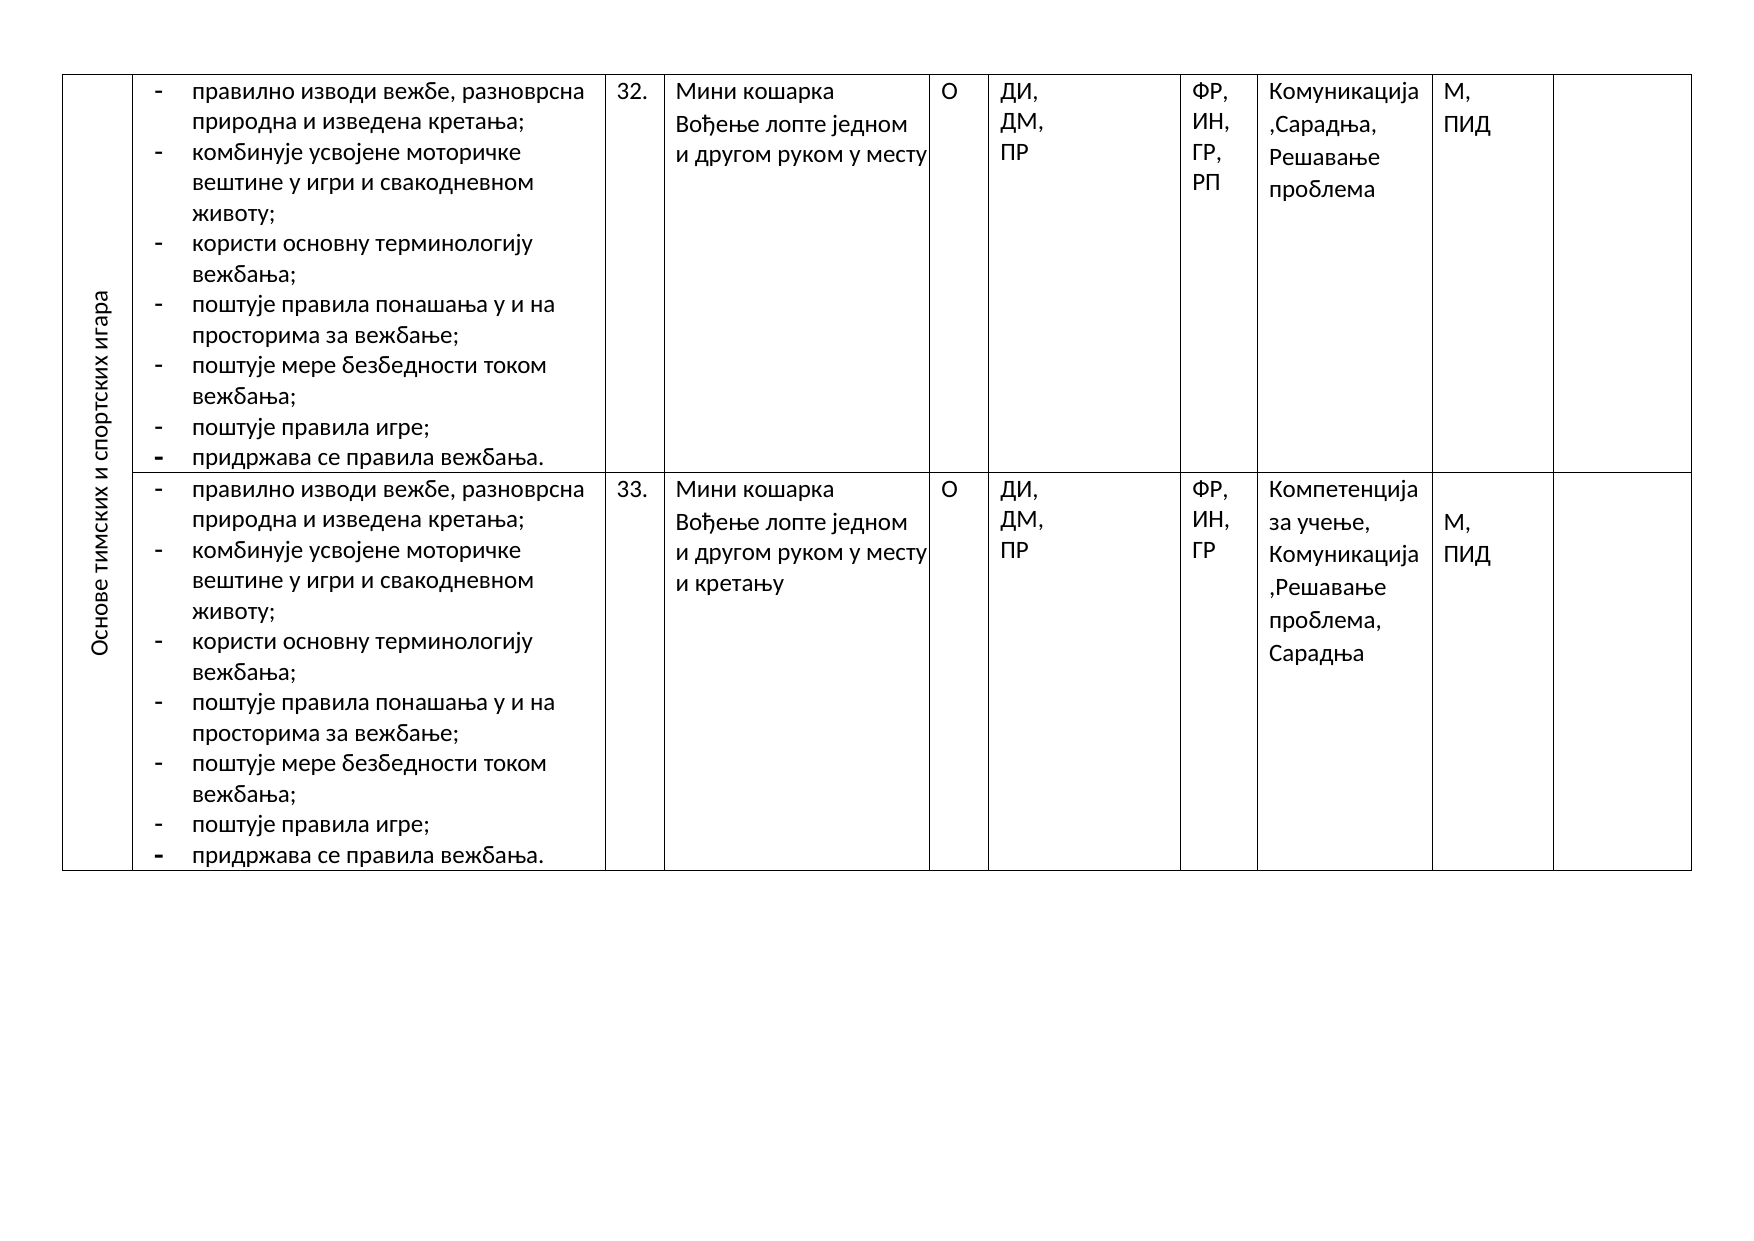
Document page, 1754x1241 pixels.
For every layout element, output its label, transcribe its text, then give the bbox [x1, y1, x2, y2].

table_cell М, ПИД [1433, 473, 1553, 869]
table_cell Мини кошарка Вођење лопте једном и другом руком у месту [665, 75, 929, 472]
table_cell ДИ, ДМ, ПР [989, 473, 1180, 869]
table_cell ФР, ИН, ГР, РП [1181, 75, 1257, 472]
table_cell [63, 75, 132, 869]
table_cell 32. [606, 75, 664, 472]
table_cell М, ПИД [1433, 75, 1553, 472]
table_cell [665, 473, 929, 869]
table_cell Комуникација,Сарадња, Решавање проблема [1258, 75, 1432, 472]
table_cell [1258, 473, 1432, 869]
table_cell ФР, ИН, ГР [1181, 473, 1257, 869]
table_cell О [930, 473, 988, 869]
table_cell [1554, 473, 1691, 869]
table_cell [1554, 75, 1691, 472]
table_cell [133, 473, 605, 869]
table_cell 33. [606, 473, 664, 869]
table_cell О [930, 75, 988, 472]
table_cell ДИ, ДМ, ПР [989, 75, 1180, 472]
